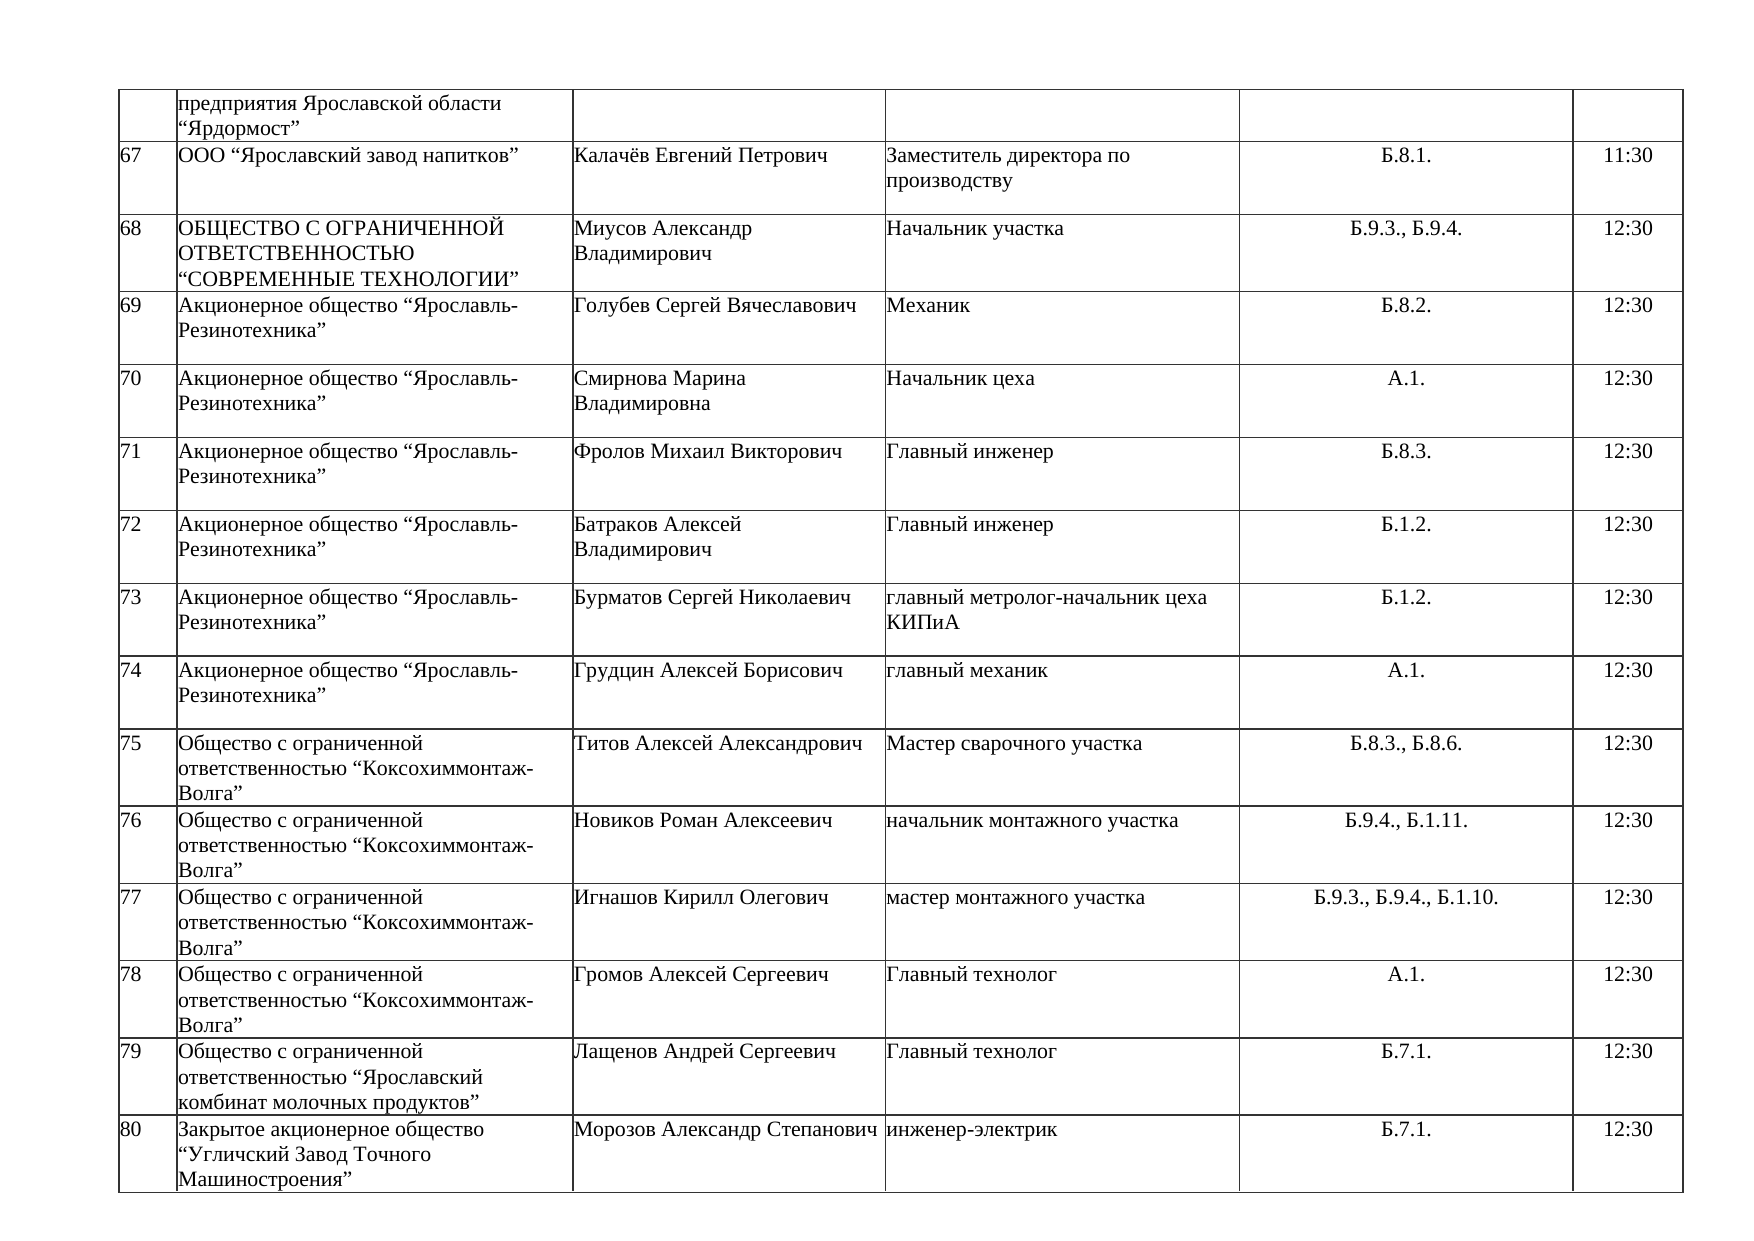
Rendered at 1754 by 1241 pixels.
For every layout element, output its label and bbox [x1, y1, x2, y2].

table_cell [178, 142, 572, 214]
table_cell [120, 807, 176, 883]
table_cell [1240, 365, 1572, 437]
table_cell [120, 215, 176, 291]
table_cell [1240, 807, 1572, 883]
table_cell [120, 142, 176, 214]
table_cell [120, 961, 176, 1037]
table_cell [178, 215, 572, 291]
table_cell [574, 584, 885, 655]
table_cell [1240, 142, 1572, 214]
table_cell [886, 961, 1239, 1037]
table_cell [1574, 142, 1682, 214]
table_cell [178, 584, 572, 655]
table_cell [886, 730, 1239, 805]
table_cell [574, 365, 885, 437]
table_cell [1574, 730, 1682, 805]
table_cell [1240, 584, 1572, 655]
table_cell [1574, 884, 1682, 960]
table_cell [120, 884, 176, 960]
table_cell [1574, 807, 1682, 883]
table_cell [886, 884, 1239, 960]
table_cell [1240, 1039, 1572, 1114]
table_cell [886, 292, 1239, 364]
table_cell [574, 730, 885, 805]
table_cell [178, 657, 572, 728]
table_cell [120, 657, 176, 728]
table_cell [120, 438, 176, 510]
table_cell [886, 365, 1239, 437]
table_cell [574, 807, 885, 883]
table_cell [1574, 365, 1682, 437]
table_cell [1574, 511, 1682, 583]
table_cell [886, 215, 1239, 291]
table_cell [574, 438, 885, 510]
table_cell [120, 365, 176, 437]
table_cell [574, 657, 885, 728]
table_cell [178, 1039, 572, 1114]
table_cell [574, 511, 885, 583]
table_cell [120, 511, 176, 583]
table_cell [1574, 438, 1682, 510]
table_cell [1574, 961, 1682, 1037]
table_cell [1240, 884, 1572, 960]
table_cell [120, 730, 176, 805]
table_cell [178, 438, 572, 510]
table_cell [886, 657, 1239, 728]
table_cell [1574, 215, 1682, 291]
table_cell [886, 584, 1239, 655]
table_cell [1240, 961, 1572, 1037]
table_cell [120, 292, 176, 364]
table_cell [574, 215, 885, 291]
table_cell [886, 807, 1239, 883]
table_cell [574, 90, 885, 141]
table_cell [120, 1039, 176, 1114]
table_cell [178, 730, 572, 805]
table_cell [574, 884, 885, 960]
table_cell [574, 961, 885, 1037]
table_cell [120, 1116, 1682, 1192]
table_cell [1240, 438, 1572, 510]
table_cell [1240, 657, 1572, 728]
table_cell [1240, 511, 1572, 583]
table_cell [1574, 90, 1682, 141]
table_cell [574, 1039, 885, 1114]
table_cell [886, 438, 1239, 510]
table_cell [1240, 215, 1572, 291]
table_cell [1240, 90, 1572, 141]
table_cell [178, 365, 572, 437]
table_cell [120, 90, 176, 141]
table_cell [886, 511, 1239, 583]
table_cell [178, 807, 572, 883]
table_cell [178, 90, 572, 141]
table_cell [1574, 292, 1682, 364]
table_cell [178, 292, 572, 364]
table_cell [1574, 584, 1682, 655]
table_cell [1574, 1039, 1682, 1114]
table_cell [178, 884, 572, 960]
table_cell [120, 584, 176, 655]
table_cell [178, 511, 572, 583]
table_cell [1574, 657, 1682, 728]
table_cell [886, 90, 1239, 141]
table_cell [886, 142, 1239, 214]
table_cell [886, 1039, 1239, 1114]
table_cell [1240, 292, 1572, 364]
table_cell [178, 961, 572, 1037]
table_cell [574, 142, 885, 214]
table_cell [574, 292, 885, 364]
table_cell [1240, 730, 1572, 805]
